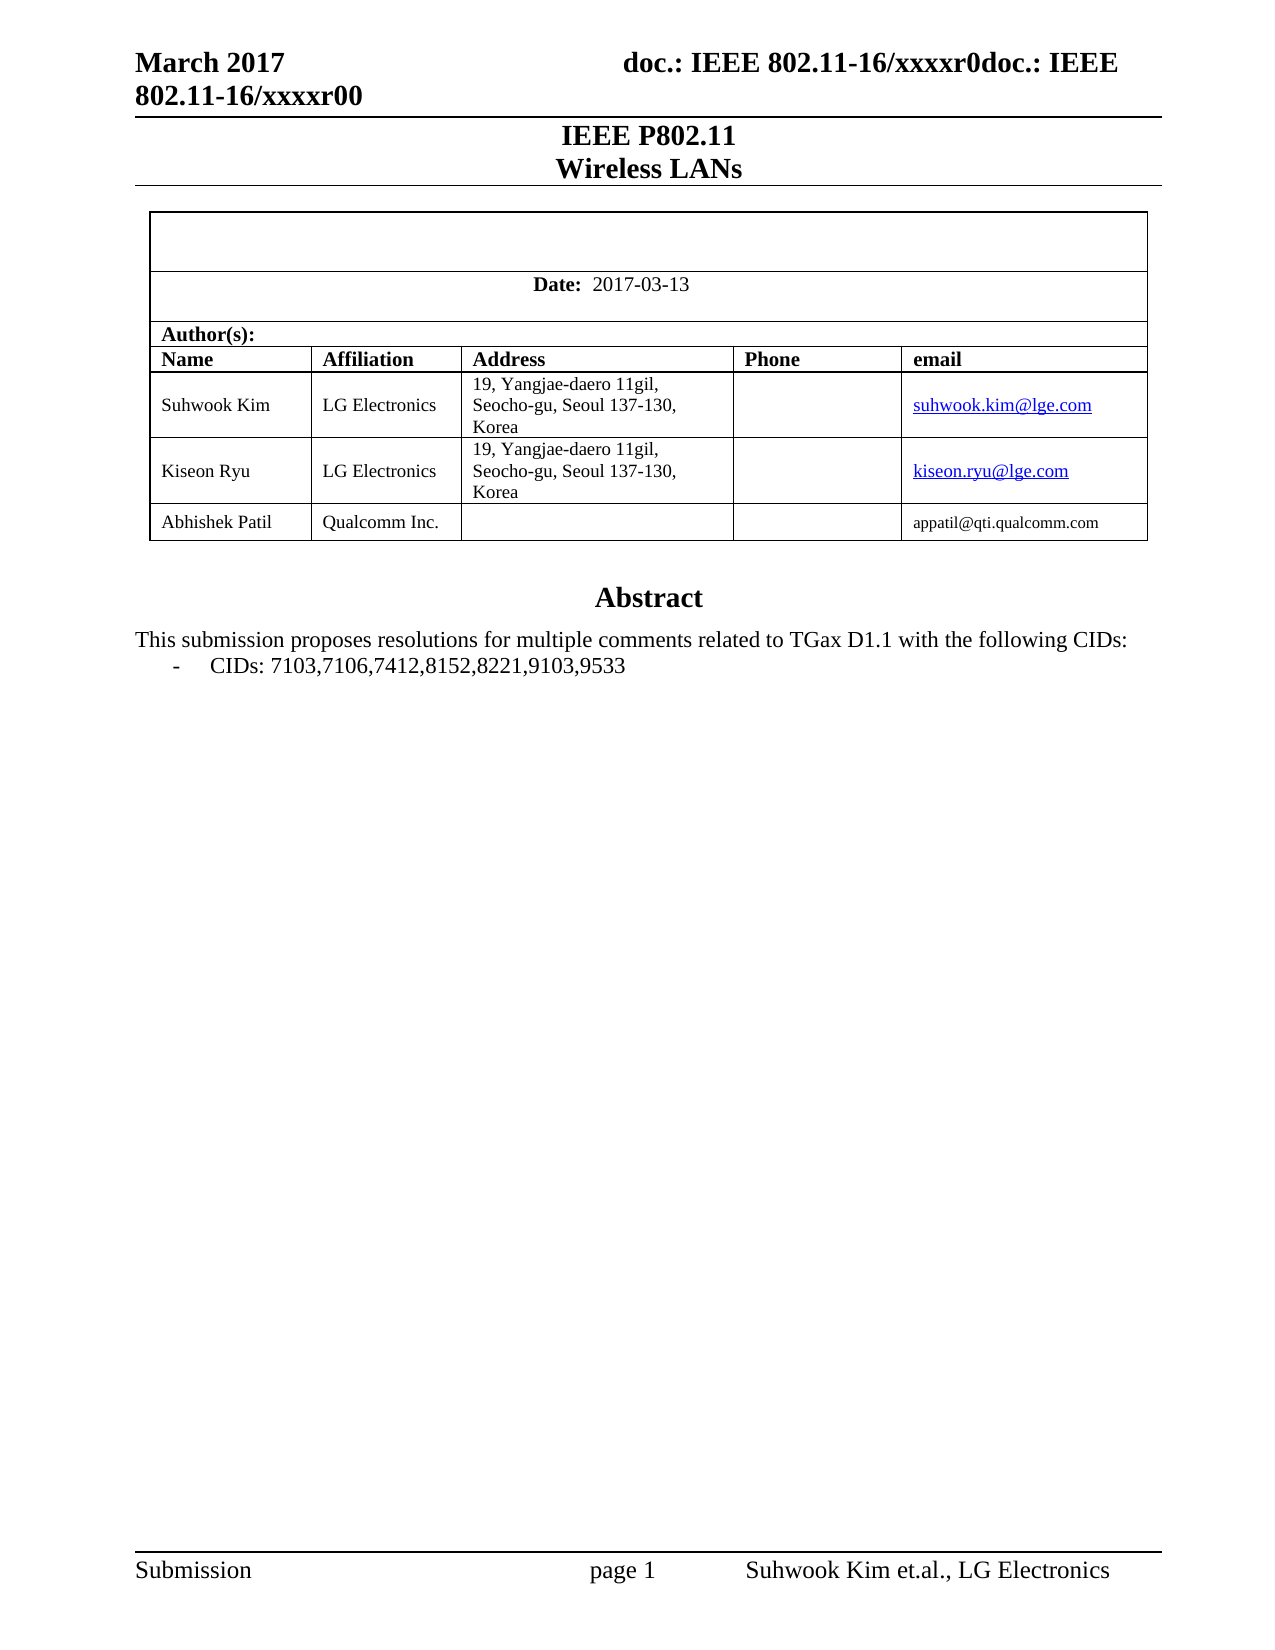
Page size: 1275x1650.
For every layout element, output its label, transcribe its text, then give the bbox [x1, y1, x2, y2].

table_cell [462, 504, 733, 540]
table_cell 19, Yangjae-daero 11gil, Seocho-gu, Seoul 137-130, Korea [462, 373, 733, 437]
table_cell 19, Yangjae-daero 11gil, Seocho-gu, Seoul 137-130, Korea [462, 438, 733, 503]
table_cell LG Electronics [312, 373, 461, 437]
table_cell suhwook.kim@lge.com [902, 373, 1147, 437]
table_cell [734, 438, 901, 503]
table_header [151, 213, 1147, 271]
table_cell email [902, 347, 1147, 371]
text This submission proposes resolutions for multiple comments related to TGax D1.1 with the following CIDs: [135, 626, 1162, 652]
table_cell appatil@qti.qualcomm.com [902, 504, 1147, 540]
table_cell Abhishek Patil [151, 504, 311, 540]
table_cell LG Electronics [312, 438, 461, 503]
table_cell Qualcomm Inc. [312, 504, 461, 540]
table_cell [734, 373, 901, 437]
list CIDs: 7103,7106,7412,8152,8221,9103,9533 [172, 652, 1162, 679]
table_cell Address [462, 347, 733, 371]
table_cell kiseon.ryu@lge.com [902, 438, 1147, 503]
table_cell [734, 504, 901, 540]
table_cell Kiseon Ryu [151, 438, 311, 503]
text Abstract [135, 580, 1162, 614]
table_cell Name [151, 347, 311, 371]
table_cell Author(s): [151, 322, 1147, 346]
text IEEE P802.11 Wireless LANs [135, 118, 1162, 185]
table_cell Suhwook Kim [151, 373, 311, 437]
table_cell Date: 2017-03-13 [151, 272, 1147, 321]
table_cell Affiliation [312, 347, 461, 371]
table_cell Phone [734, 347, 901, 371]
